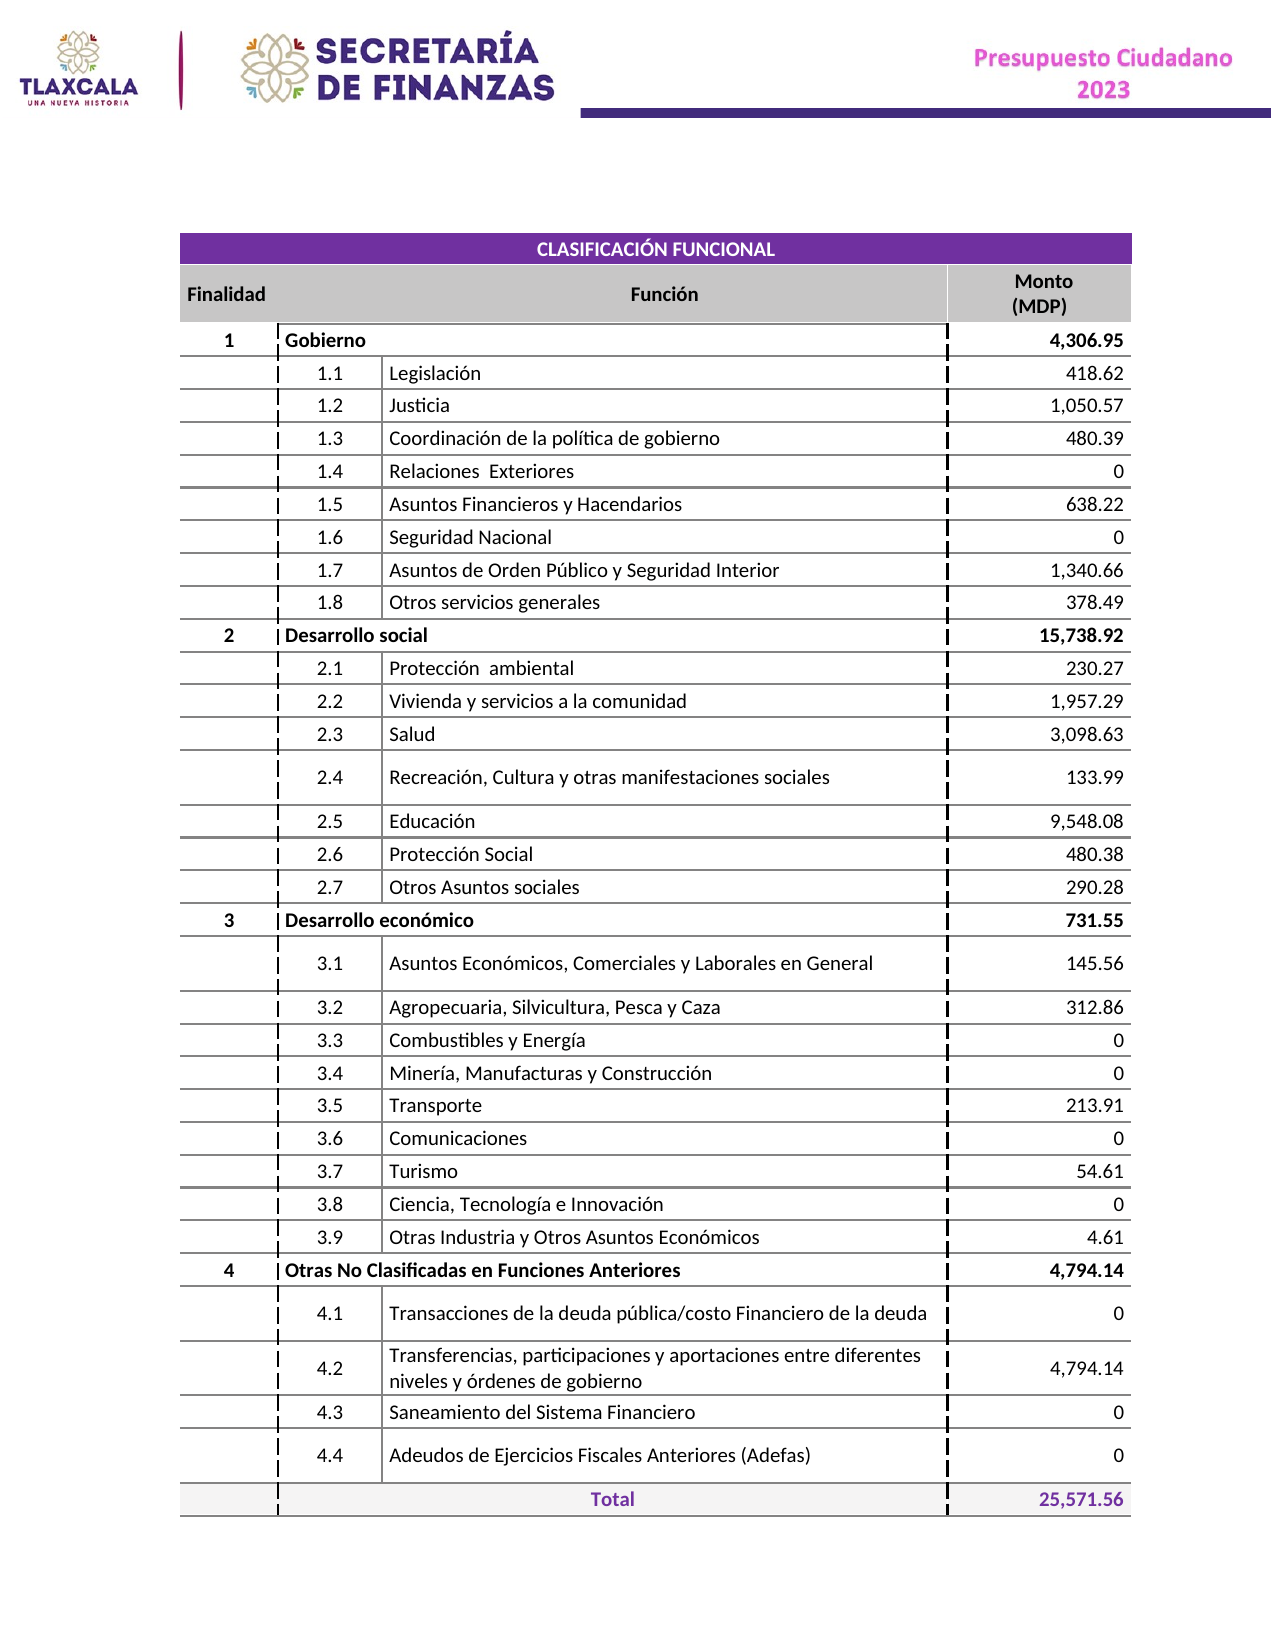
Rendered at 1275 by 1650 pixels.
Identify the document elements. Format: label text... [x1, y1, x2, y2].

table_cell 2.1 [278, 653, 381, 683]
table_cell [180, 685, 278, 716]
table_cell [180, 718, 278, 749]
table_cell 0 [948, 1429, 1131, 1482]
table_cell 4.1 [278, 1287, 381, 1339]
table_cell Seguridad Nacional [383, 521, 947, 552]
table_cell 2.2 [278, 685, 381, 716]
table_cell [180, 489, 278, 519]
table_cell 638.22 [948, 489, 1131, 519]
table_cell 3.7 [278, 1156, 381, 1186]
table_cell 2.7 [278, 871, 381, 902]
table_cell 3.3 [278, 1025, 381, 1055]
table_cell 1.6 [278, 521, 381, 552]
table_cell 4 [180, 1254, 278, 1285]
table_cell 4.3 [278, 1396, 381, 1427]
table_cell 1,050.57 [948, 390, 1131, 421]
table_cell 0 [948, 1025, 1131, 1055]
table_cell 290.28 [948, 871, 1131, 902]
table_cell [180, 1342, 278, 1394]
table_cell Transferencias, participaciones y aportaciones entre diferentes niveles y órdenes de gobierno [383, 1342, 947, 1394]
table_cell 0 [948, 1396, 1131, 1427]
table_cell Recreación, Cultura y otras manifestaciones sociales [383, 751, 947, 804]
table_cell 3.6 [278, 1123, 381, 1154]
table_cell 1 [180, 323, 278, 355]
table_cell 54.61 [948, 1156, 1131, 1186]
table_cell 133.99 [948, 751, 1131, 804]
table_cell Asuntos Económicos, Comerciales y Laborales en General [383, 937, 947, 989]
table_cell Relaciones Exteriores [383, 456, 947, 486]
table_cell Comunicaciones [383, 1123, 947, 1154]
table_cell 2.5 [278, 806, 381, 836]
table_cell Transporte [383, 1090, 947, 1121]
table_cell Función [382, 265, 947, 322]
table_cell Agropecuaria, Silvicultura, Pesca y Caza [383, 992, 947, 1022]
table_cell [180, 1287, 278, 1339]
table_cell 4,794.14 [948, 1254, 1131, 1285]
table_cell 230.27 [948, 653, 1131, 683]
table_cell 0 [948, 456, 1131, 486]
table_cell [180, 587, 278, 618]
table_cell 2.3 [278, 718, 381, 749]
table_cell Combustibles y Energía [383, 1025, 947, 1055]
table_header CLASIFICACIÓN FUNCIONAL [180, 233, 1132, 264]
table_cell Monto (MDP) [948, 265, 1131, 322]
table_cell 1.8 [278, 587, 381, 618]
table_cell 4,306.95 [948, 323, 1131, 355]
table_cell Otros servicios generales [383, 587, 947, 618]
table_cell Transacciones de la deuda pública/costo Financiero de la deuda [383, 1287, 947, 1339]
table_cell [180, 1429, 278, 1482]
table_cell Adeudos de Ejercicios Fiscales Anteriores (Adefas) [383, 1429, 947, 1482]
table_cell [180, 1221, 278, 1252]
table_cell Salud [383, 718, 947, 749]
table_cell [180, 653, 278, 683]
table_cell 1.5 [278, 489, 381, 519]
table_cell 4.4 [278, 1429, 381, 1482]
table_cell [180, 1156, 278, 1186]
table_cell 25,571.56 [948, 1484, 1131, 1514]
table_cell Otras Industria y Otros Asuntos Económicos [383, 1221, 947, 1252]
table_cell 731.55 [948, 904, 1131, 935]
table_cell Turismo [383, 1156, 947, 1186]
table_cell 1.1 [278, 357, 381, 388]
table_cell Saneamiento del Sistema Financiero [383, 1396, 947, 1427]
table_cell 3.8 [278, 1189, 381, 1219]
table_cell [180, 1396, 278, 1427]
table_cell 0 [948, 521, 1131, 552]
table_cell 480.39 [948, 423, 1131, 454]
table_cell 4.61 [948, 1221, 1131, 1252]
table_cell 3,098.63 [948, 718, 1131, 749]
table_cell Justicia [383, 390, 947, 421]
table_cell 4,794.14 [948, 1342, 1131, 1394]
table_cell 1,957.29 [948, 685, 1131, 716]
table_cell Asuntos Financieros y Hacendarios [383, 489, 947, 519]
table_cell Otros Asuntos sociales [383, 871, 947, 902]
table_cell Desarrollo económico [278, 904, 947, 935]
table_cell 2.4 [278, 751, 381, 804]
table_cell [180, 423, 278, 454]
table_cell [180, 357, 278, 388]
table_cell [180, 1025, 278, 1055]
table_cell [180, 806, 278, 836]
table_cell [180, 521, 278, 552]
table_cell [180, 1123, 278, 1154]
table_cell [180, 390, 278, 421]
picture [2, 26, 1271, 118]
table_cell 1.7 [278, 554, 381, 585]
table_cell 3.1 [278, 937, 381, 989]
table_cell Legislación [383, 357, 947, 388]
table_cell Asuntos de Orden Público y Seguridad Interior [383, 554, 947, 585]
table_cell Educación [383, 806, 947, 836]
table_cell [278, 265, 382, 322]
table_cell [180, 456, 278, 486]
table_cell Vivienda y servicios a la comunidad [383, 685, 947, 716]
table_cell Coordinación de la política de gobierno [383, 423, 947, 454]
table_cell [180, 751, 278, 804]
table_cell Ciencia, Tecnología e Innovación [383, 1189, 947, 1219]
table_cell 0 [948, 1189, 1131, 1219]
table_cell 9,548.08 [948, 806, 1131, 836]
table_cell Minería, Manufacturas y Construcción [383, 1057, 947, 1088]
table_cell [180, 1189, 278, 1219]
table_cell [180, 992, 278, 1022]
table_cell 213.91 [948, 1090, 1131, 1121]
table_cell 3 [180, 904, 278, 935]
table_cell 480.38 [948, 839, 1131, 869]
table_cell 1.4 [278, 456, 381, 486]
table_cell Protección Social [383, 839, 947, 869]
table_cell Otras No Clasificadas en Funciones Anteriores [278, 1254, 947, 1285]
table_cell 0 [948, 1057, 1131, 1088]
table_cell 2 [180, 620, 278, 651]
table_cell [180, 1090, 278, 1121]
table_cell Desarrollo social [278, 620, 947, 651]
table_cell [180, 839, 278, 869]
table_cell [180, 1484, 278, 1514]
table_cell 0 [948, 1287, 1131, 1339]
table_cell 378.49 [948, 587, 1131, 618]
table_cell 3.5 [278, 1090, 381, 1121]
table_cell 418.62 [948, 357, 1131, 388]
table_cell 1.3 [278, 423, 381, 454]
table_cell 4.2 [278, 1342, 381, 1394]
table_cell 1,340.66 [948, 554, 1131, 585]
table_cell Total [278, 1484, 947, 1514]
table_cell Gobierno [278, 325, 947, 355]
table_cell 312.86 [948, 992, 1131, 1022]
table_cell 1.2 [278, 390, 381, 421]
table_cell 0 [948, 1123, 1131, 1154]
table_cell [180, 871, 278, 902]
table_cell [180, 1057, 278, 1088]
table_cell 3.2 [278, 992, 381, 1022]
table_cell [180, 554, 278, 585]
table_cell 3.4 [278, 1057, 381, 1088]
table_cell 15,738.92 [948, 620, 1131, 651]
table_cell 2.6 [278, 839, 381, 869]
table_cell 3.9 [278, 1221, 381, 1252]
table_cell Protección ambiental [383, 653, 947, 683]
table_cell Finalidad [180, 265, 278, 322]
table_cell [180, 937, 278, 989]
table_cell 145.56 [948, 937, 1131, 989]
